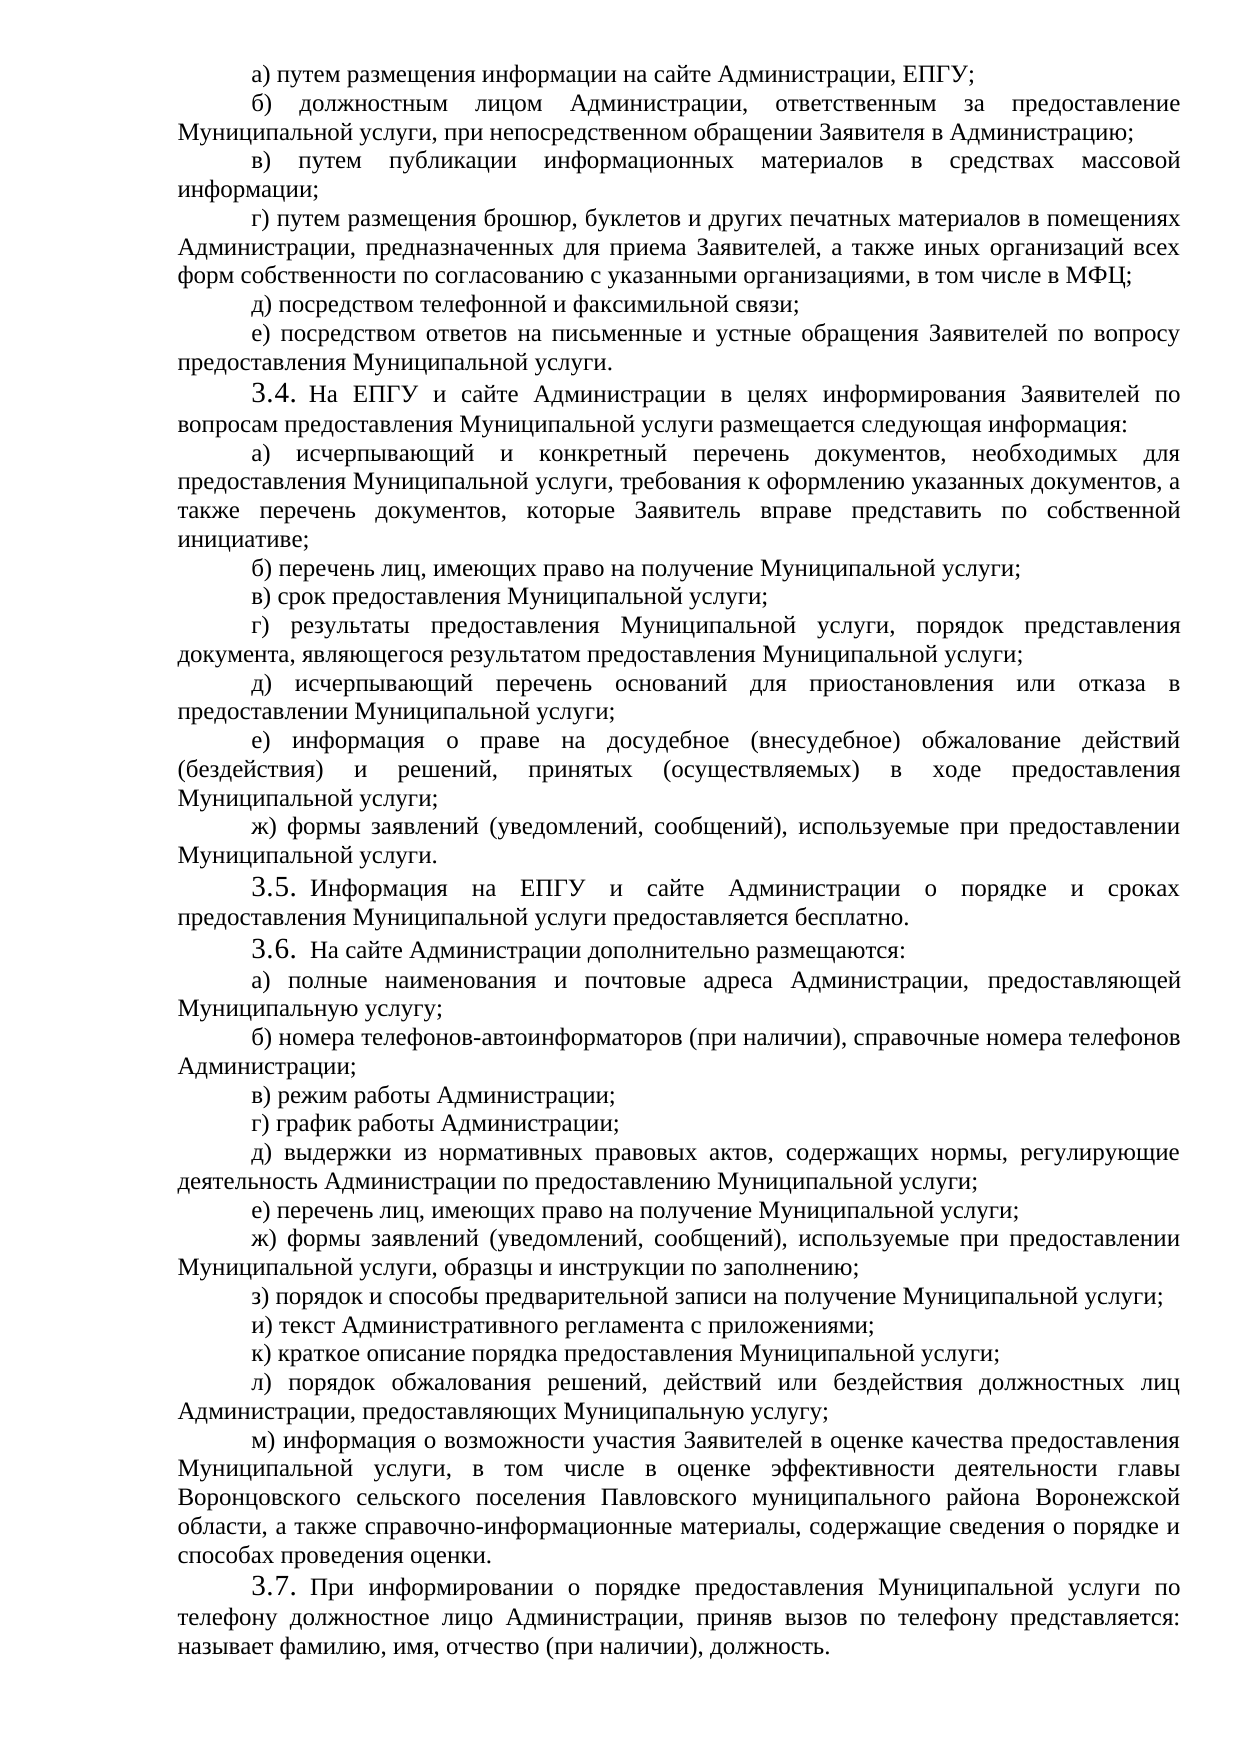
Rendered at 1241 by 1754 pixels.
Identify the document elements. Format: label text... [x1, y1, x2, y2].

text г) график работы Администрации; [177, 1108, 1181, 1137]
text а) исчерпывающий и конкретный перечень документов, необходимых для предоставления Муниципальной услуги, требования к оформлению указанных документов, а также перечень документов, которые Заявитель вправе представить по собственной инициативе; [177, 438, 1181, 553]
text д) выдержки из нормативных правовых актов, содержащих нормы, регулирующие деятельность Администрации по предоставлению Муниципальной услуги; [177, 1137, 1181, 1195]
text м) информация о возможности участия Заявителей в оценке качества предоставления Муниципальной услуги, в том числе в оценке эффективности деятельности главы Воронцовского сельского поселения Павловского муниципального района Воронежской области, а также справочно-информационные материалы, содержащие сведения о порядке и способах проведения оценки. [177, 1425, 1181, 1568]
text в) путем публикации информационных материалов в средствах массовой информации; [177, 145, 1181, 203]
list Информация на ЕПГУ и сайте Администрации о порядке и сроках предоставления Муниципальной услуги предоставляется бесплатно. [177, 869, 1181, 931]
text д) исчерпывающий перечень оснований для приостановления или отказа в предоставлении Муниципальной услуги; [177, 668, 1181, 725]
text а) путем размещения информации на сайте Администрации, ЕПГУ; [177, 59, 1181, 88]
list На сайте Администрации дополнительно размещаются: [177, 931, 1181, 965]
text и) текст Административного регламента с приложениями; [177, 1310, 1181, 1338]
text г) путем размещения брошюр, буклетов и других печатных материалов в помещениях Администрации, предназначенных для приема Заявителей, а также иных организаций всех форм собственности по согласованию с указанными организациями, в том числе в МФЦ; [177, 203, 1181, 289]
list При информировании о порядке предоставления Муниципальной услуги по телефону должностное лицо Администрации, приняв вызов по телефону представляется: называет фамилию, имя, отчество (при наличии), должность. [177, 1568, 1181, 1659]
text а) полные наименования и почтовые адреса Администрации, предоставляющей Муниципальную услугу; [177, 965, 1181, 1022]
text е) посредством ответов на письменные и устные обращения Заявителей по вопросу предоставления Муниципальной услуги. [177, 318, 1181, 375]
text л) порядок обжалования решений, действий или бездействия должностных лиц Администрации, предоставляющих Муниципальную услугу; [177, 1367, 1181, 1425]
text в) режим работы Администрации; [177, 1080, 1181, 1108]
text б) номера телефонов-автоинформаторов (при наличии), справочные номера телефонов Администрации; [177, 1022, 1181, 1080]
text б) должностным лицом Администрации, ответственным за предоставление Муниципальной услуги, при непосредственном обращении Заявителя в Администрацию; [177, 88, 1181, 145]
text д) посредством телефонной и факсимильной связи; [177, 289, 1181, 318]
text б) перечень лиц, имеющих право на получение Муниципальной услуги; [177, 553, 1181, 581]
text ж) формы заявлений (уведомлений, сообщений), используемые при предоставлении Муниципальной услуги, образцы и инструкции по заполнению; [177, 1223, 1181, 1281]
text к) краткое описание порядка предоставления Муниципальной услуги; [177, 1338, 1181, 1367]
text в) срок предоставления Муниципальной услуги; [177, 581, 1181, 610]
text е) перечень лиц, имеющих право на получение Муниципальной услуги; [177, 1195, 1181, 1223]
text ж) формы заявлений (уведомлений, сообщений), используемые при предоставлении Муниципальной услуги. [177, 811, 1181, 869]
text е) информация о праве на досудебное (внесудебное) обжалование действий (бездействия) и решений, принятых (осуществляемых) в ходе предоставления Муниципальной услуги; [177, 725, 1181, 811]
text з) порядок и способы предварительной записи на получение Муниципальной услуги; [177, 1281, 1181, 1310]
text г) результаты предоставления Муниципальной услуги, порядок представления документа, являющегося результатом предоставления Муниципальной услуги; [177, 610, 1181, 668]
list На ЕПГУ и сайте Администрации в целях информирования Заявителей по вопросам предоставления Муниципальной услуги размещается следующая информация: [177, 375, 1181, 438]
